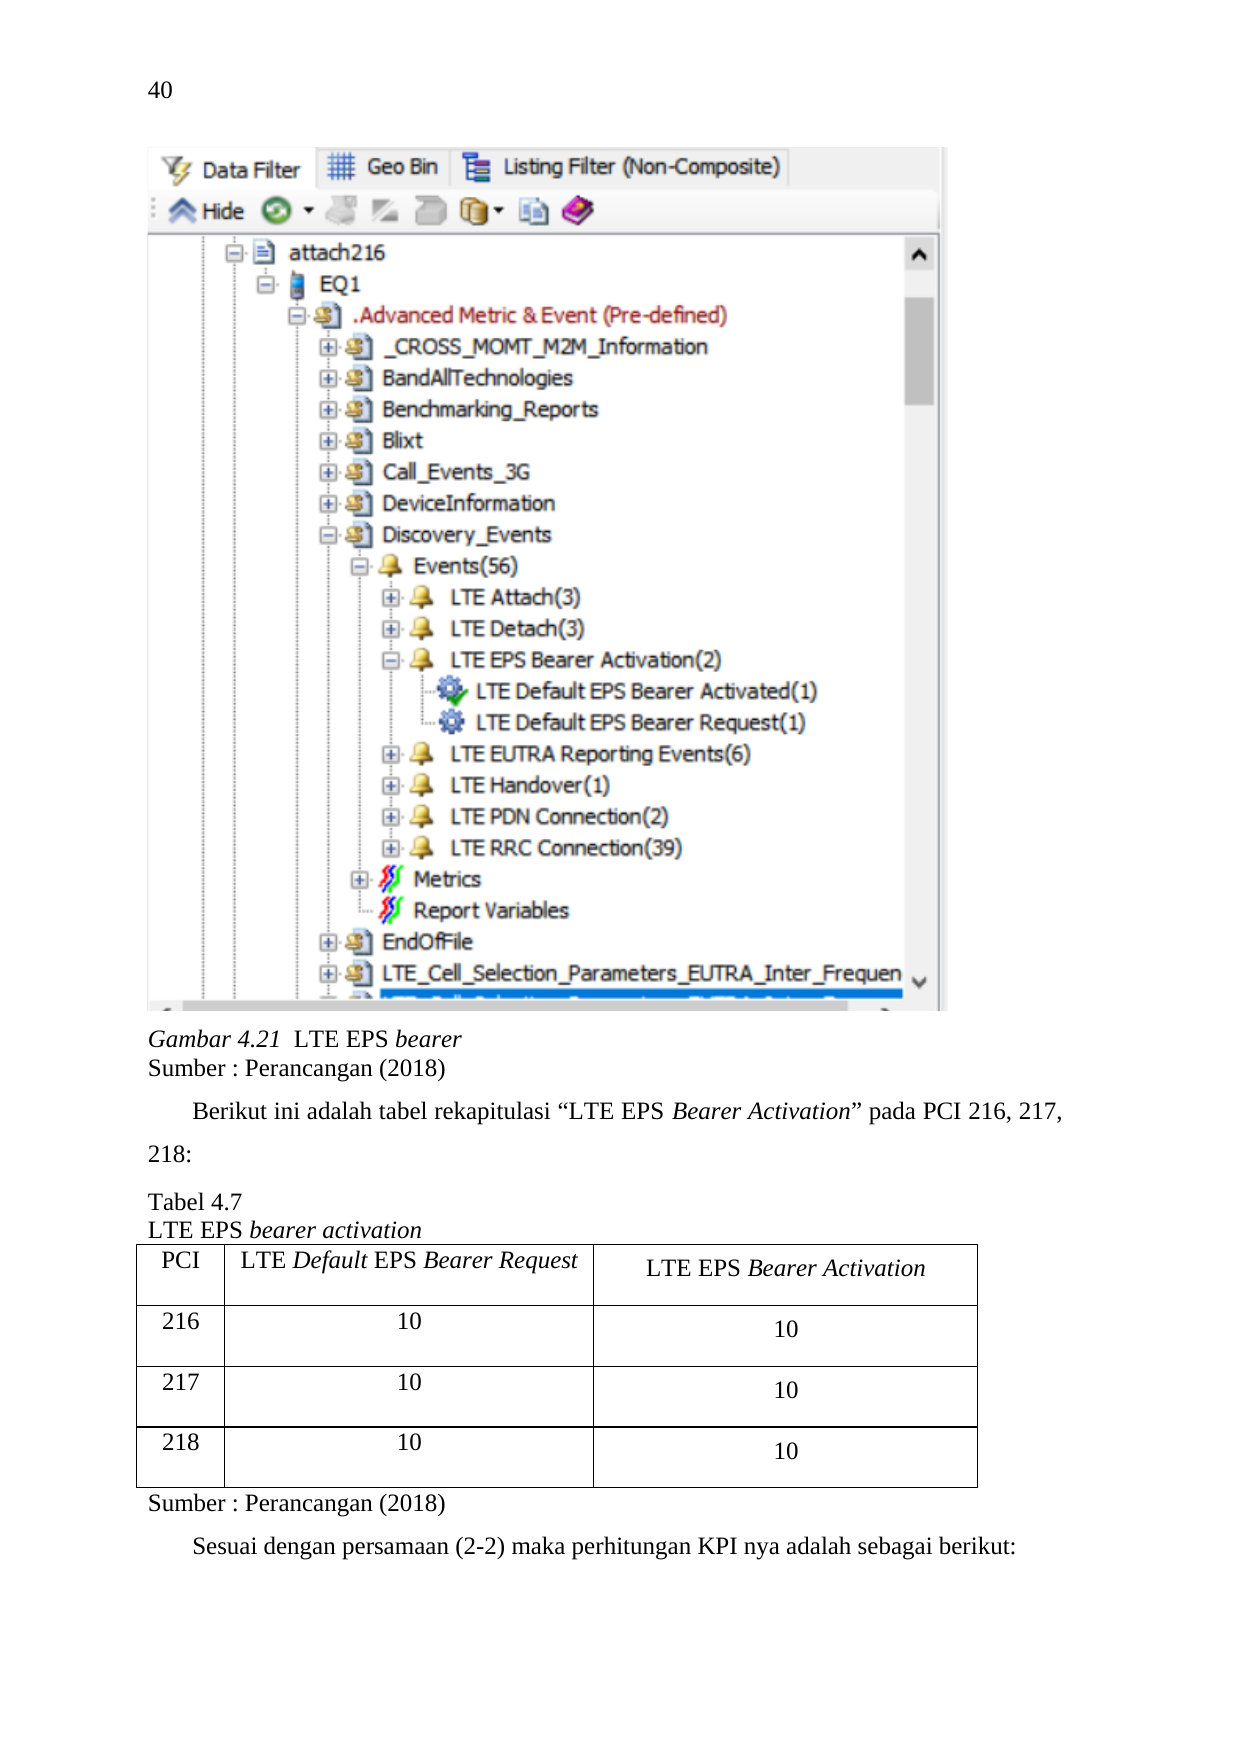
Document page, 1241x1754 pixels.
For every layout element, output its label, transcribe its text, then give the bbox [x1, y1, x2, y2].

picture [147, 147, 948, 1011]
table_cell 10 [225, 1367, 593, 1426]
table_header LTE Default EPS Bearer Request [225, 1245, 593, 1305]
table_cell 10 [225, 1428, 593, 1487]
text Sumber : Perancangan (2018) [148, 1488, 1063, 1517]
text Sumber : Perancangan (2018) [148, 1053, 1063, 1082]
table_cell 10 [594, 1306, 977, 1366]
table_cell 218 [137, 1428, 224, 1487]
list Sesuai dengan persamaan (2-2) maka perhitungan KPI nya adalah sebagai berikut: [148, 1531, 1063, 1560]
table_cell 10 [225, 1306, 593, 1366]
list Tabel 4.7 [148, 1187, 1063, 1215]
table_cell 216 [137, 1306, 224, 1366]
table_header PCI [137, 1245, 224, 1305]
table_header LTE EPS Bearer Activation [594, 1245, 977, 1305]
text Gambar 4.21 LTE EPS bearer [148, 1024, 1063, 1053]
table_cell 10 [594, 1428, 977, 1487]
list Berikut ini adalah tabel rekapitulasi “LTE EPS Bearer Activation” pada PCI 216, 217, 218: [148, 1096, 1063, 1168]
table_cell 217 [137, 1367, 224, 1426]
list LTE EPS bearer activation [148, 1215, 1063, 1244]
table_cell 10 [594, 1367, 977, 1426]
